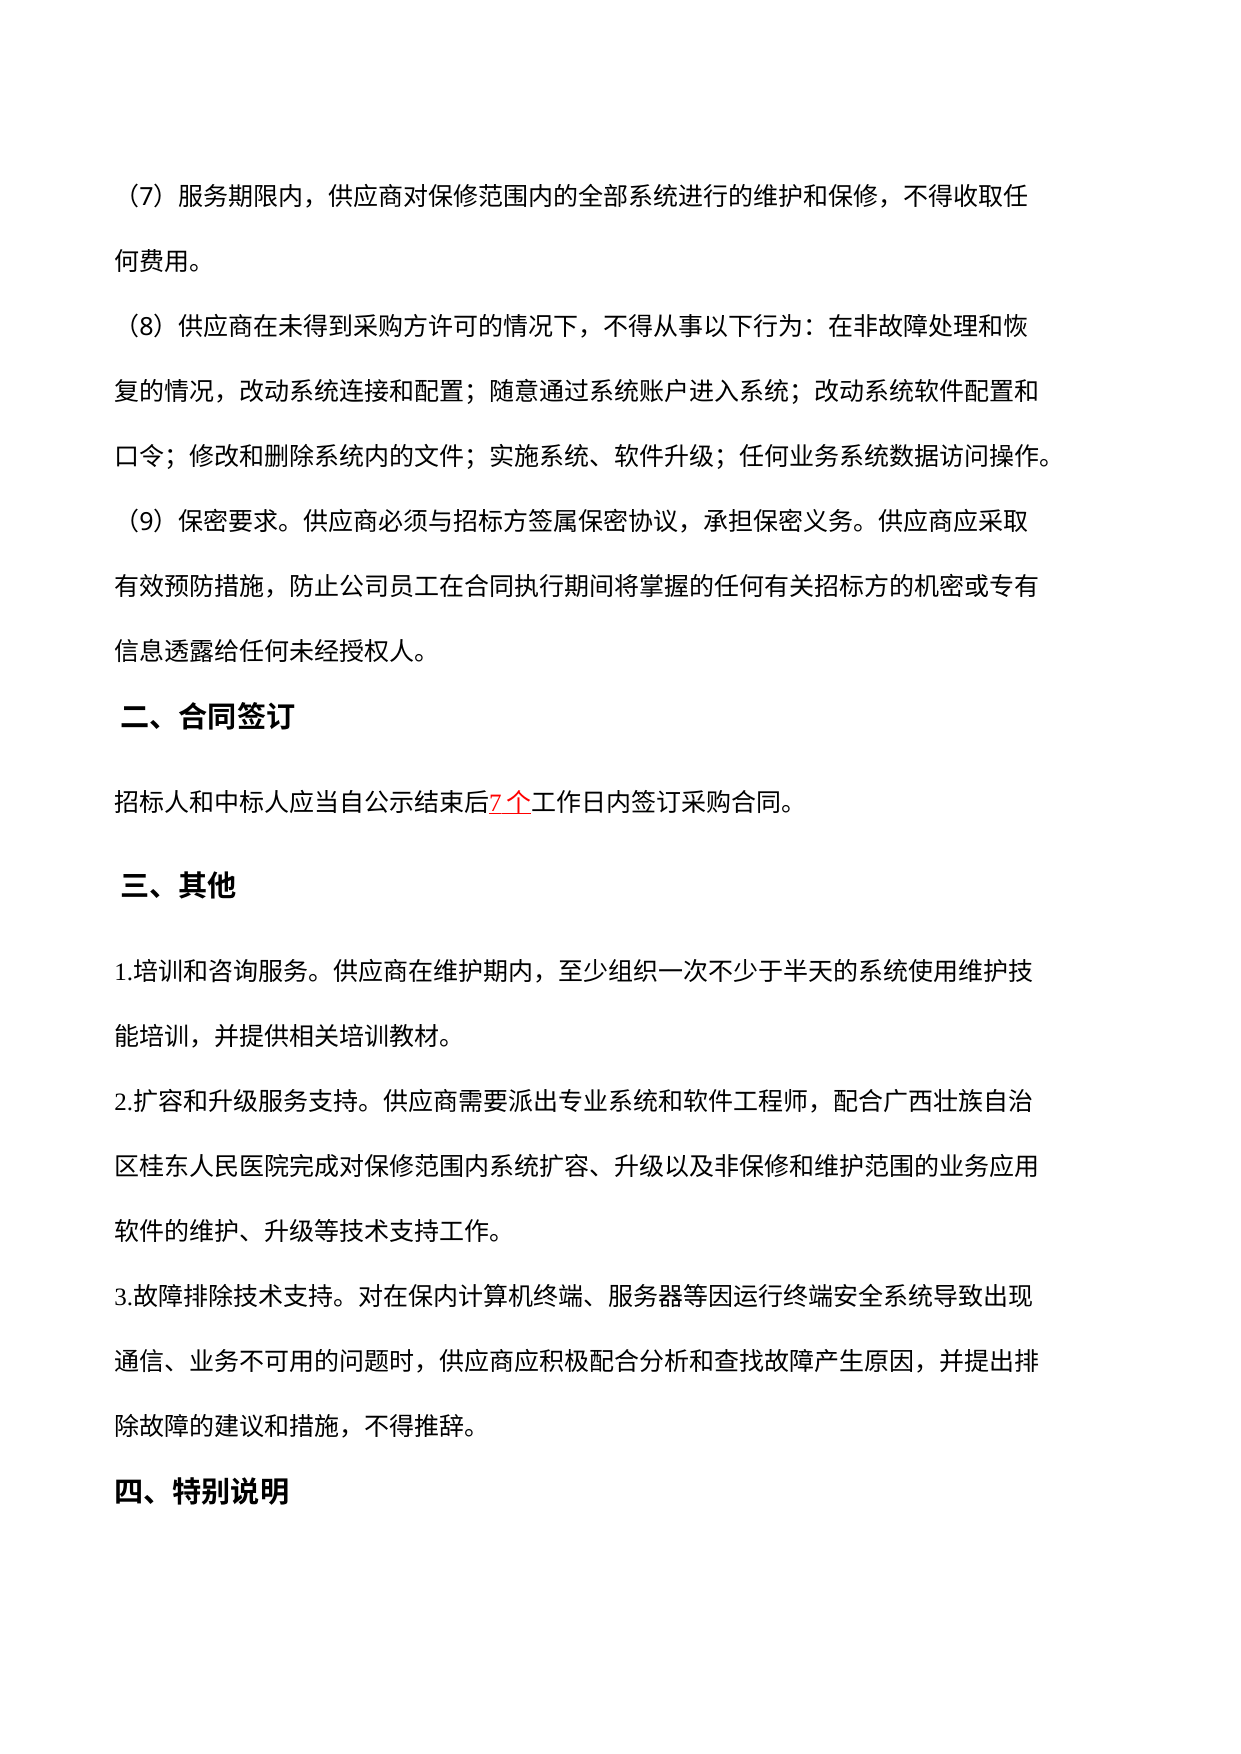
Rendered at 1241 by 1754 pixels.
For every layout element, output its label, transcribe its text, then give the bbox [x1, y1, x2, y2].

text 四、特别说明 [114, 1457, 1053, 1522]
text （9）保密要求。供应商必须与招标方签属保密协议，承担保密义务。供应商应采取有效预防措施，防止公司员工在合同执行期间将掌握的任何有关招标方的机密或专有信息透露给任何未经授权人。 [114, 487, 1053, 682]
text 招标人和中标人应当自公示结束后工作日内签订采购合同。 [114, 768, 1053, 833]
text 二、合同签订 [114, 682, 1053, 747]
text （8）供应商在未得到采购方许可的情况下，不得从事以下行为：在非故障处理和恢复的情况，改动系统连接和配置；随意通过系统账户进入系统；改动系统软件配置和口令；修改和删除系统内的文件；实施系统、软件升级；任何业务系统数据访问操作。 [114, 292, 1053, 487]
text 2.扩容和升级服务支持。供应商需要派出专业系统和软件工程师，配合广西壮族自治区桂东人民医院完成对保修范围内系统扩容、升级以及非保修和维护范围的业务应用软件的维护、升级等技术支持工作。 [114, 1067, 1053, 1262]
text （7）服务期限内，供应商对保修范围内的全部系统进行的维护和保修，不得收取任何费用。 [114, 162, 1053, 292]
text 三、其他 [114, 851, 1053, 916]
text 3.故障排除技术支持。对在保内计算机终端、服务器等因运行终端安全系统导致出现通信、业务不可用的问题时，供应商应积极配合分析和查找故障产生原因，并提出排除故障的建议和措施，不得推辞。 [114, 1262, 1053, 1457]
text 1.培训和咨询服务。供应商在维护期内，至少组织一次不少于半天的系统使用维护技能培训，并提供相关培训教材。 [114, 937, 1053, 1067]
